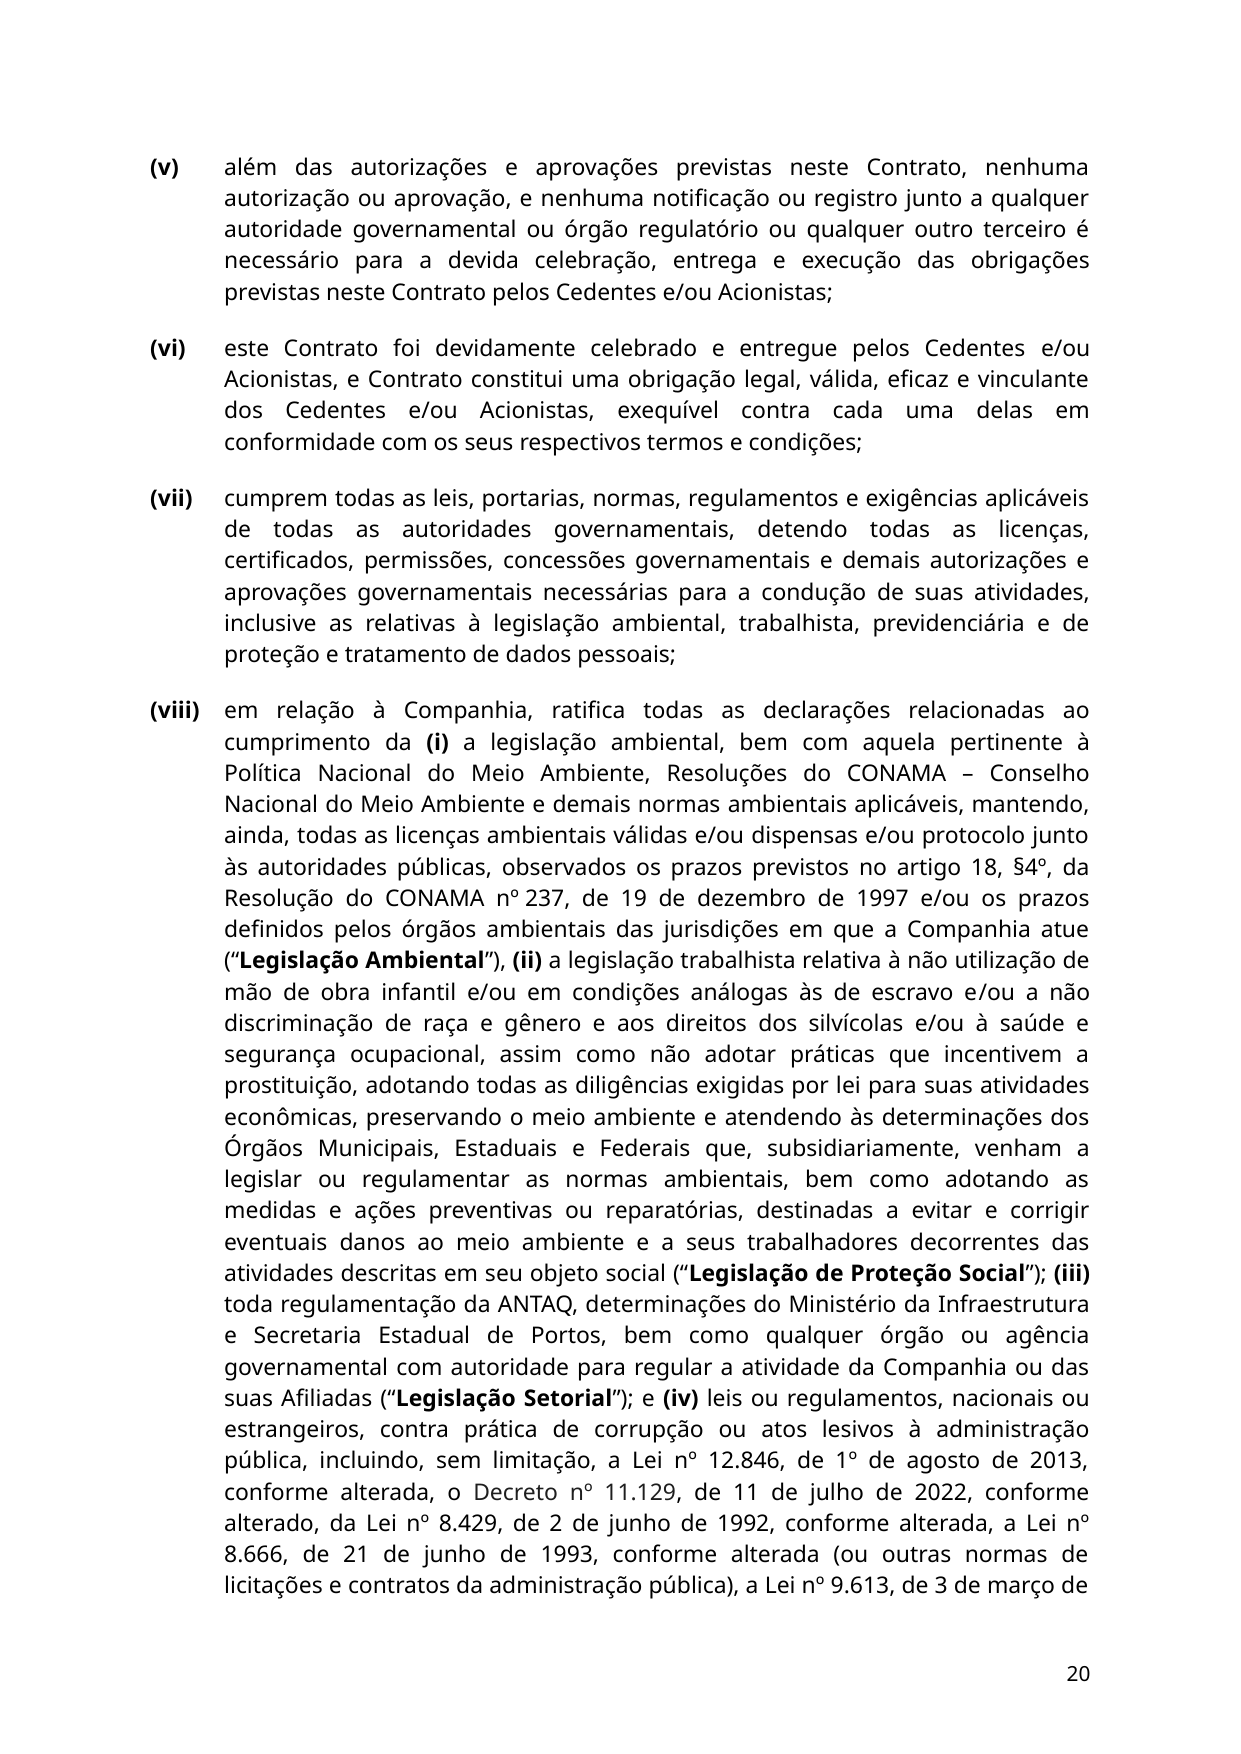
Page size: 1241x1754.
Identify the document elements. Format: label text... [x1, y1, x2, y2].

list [150, 694, 1090, 1600]
list cumprem todas as leis, portarias, normas, regulamentos e exigências aplicáveis de todas as autoridades governamentais, detendo todas as licenças, certificados, permissões, concessões governamentais e demais autorizações e aprovações governamentais necessárias para a condução de suas atividades, inclusive as relativas à legislação ambiental, trabalhista, previdenciária e de proteção e tratamento de dados pessoais; [150, 481, 1090, 669]
list além das autorizações e aprovações previstas neste Contrato, nenhuma autorização ou aprovação, e nenhuma notificação ou registro junto a qualquer autoridade governamental ou órgão regulatório ou qualquer outro terceiro é necessário para a devida celebração, entrega e execução das obrigações previstas neste Contrato pelos Cedentes e/ou Acionistas; [150, 150, 1090, 306]
list este Contrato foi devidamente celebrado e entregue pelos Cedentes e/ou Acionistas, e Contrato constitui uma obrigação legal, válida, eficaz e vinculante dos Cedentes e/ou Acionistas, exequível contra cada uma delas em conformidade com os seus respectivos termos e condições; [150, 331, 1090, 456]
